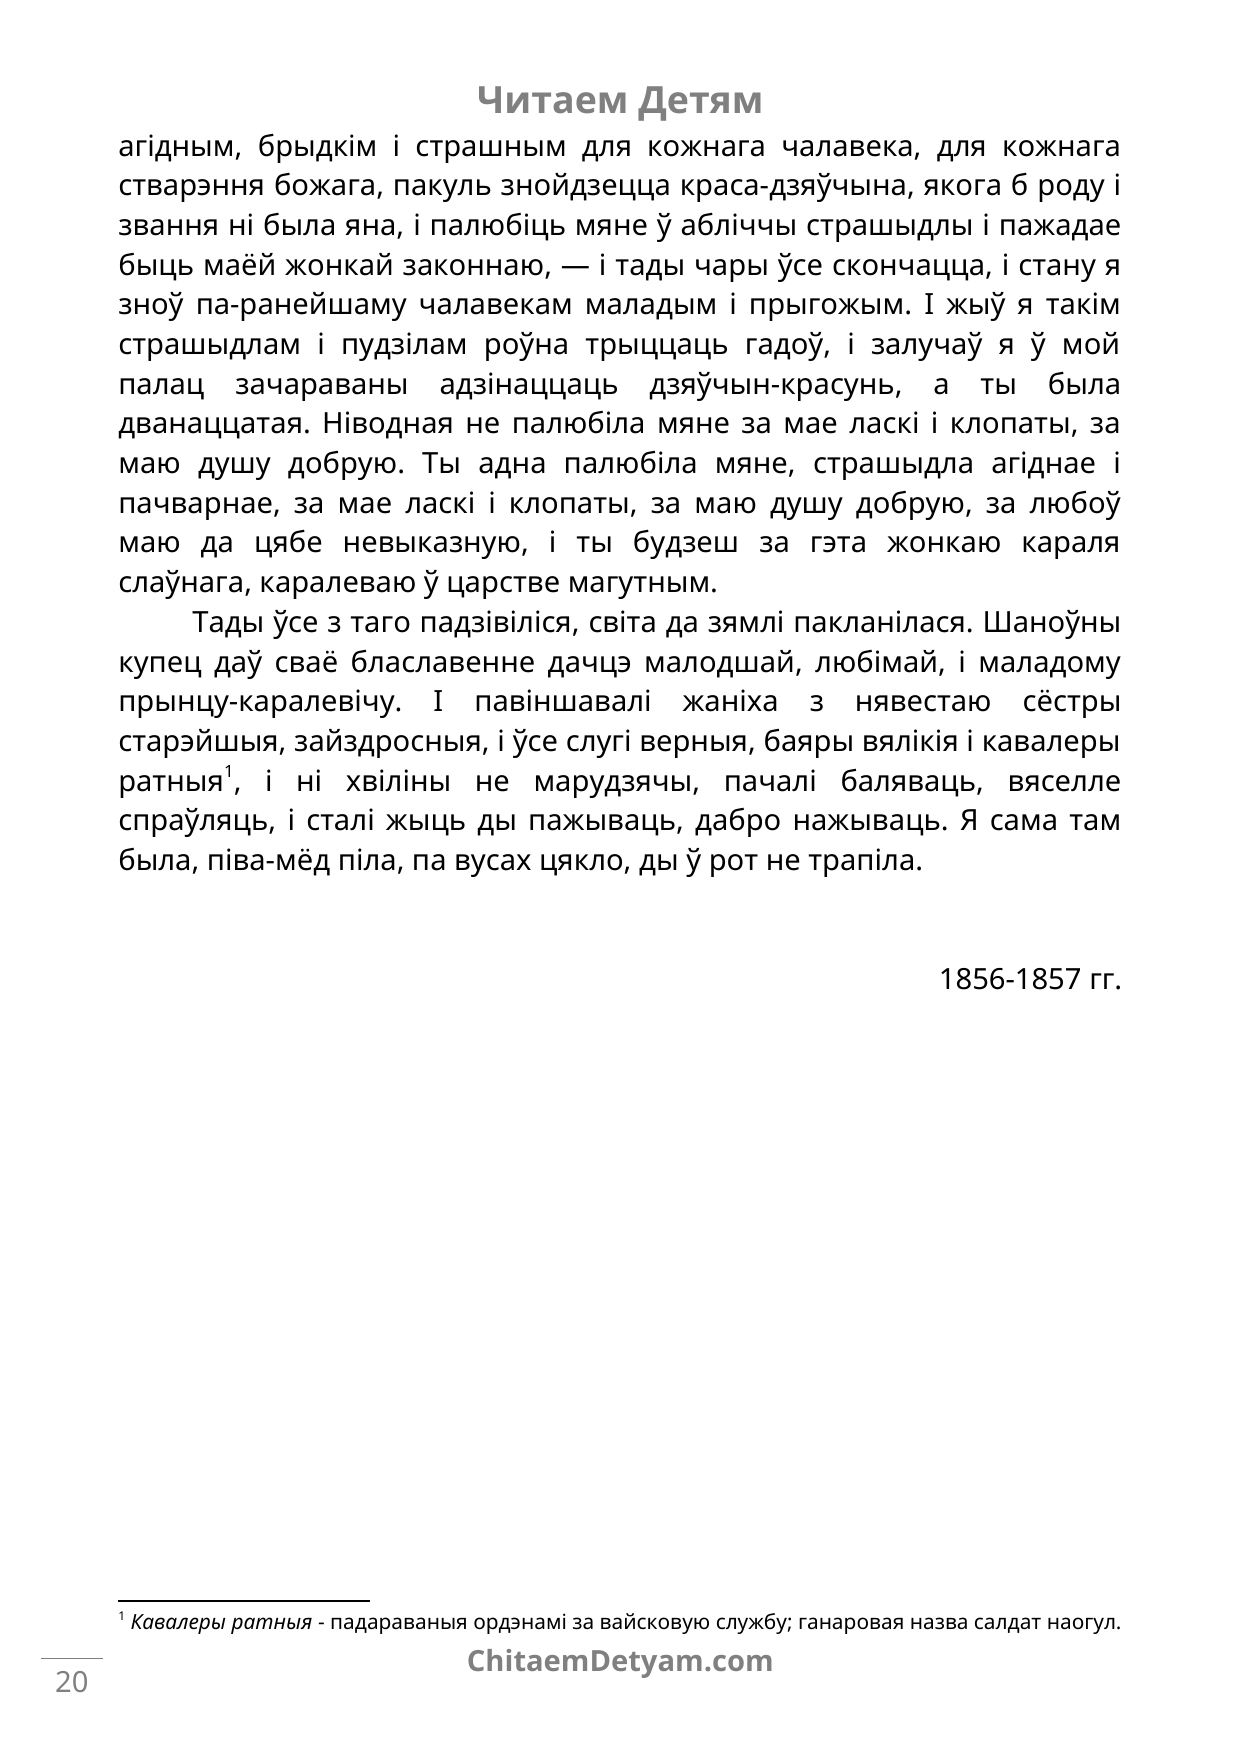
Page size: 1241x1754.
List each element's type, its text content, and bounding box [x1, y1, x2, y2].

text 1856-1857 гг. [118, 958, 1122, 998]
text Тады ўсе з таго падзівіліся, світа да зямлі пакланілася. Шаноўны купец даў сваё блаславенне дачцэ малодшай, любімай, і маладому прынцу-каралевічу. I павіншавалі жаніха з нявестаю сёстры старэйшыя, зайздросныя, і ўсе слугі верныя, баяры вялікія і кавалеры ратныя, і ні хвіліны не марудзячы, пачалі баляваць, вяселле спраўляць, і сталі жыць ды пажываць, дабро нажываць. Я сама там была, піва-мёд піла, па вусах цякло, ды ў рот не трапіла. [118, 601, 1122, 879]
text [118, 125, 1122, 601]
